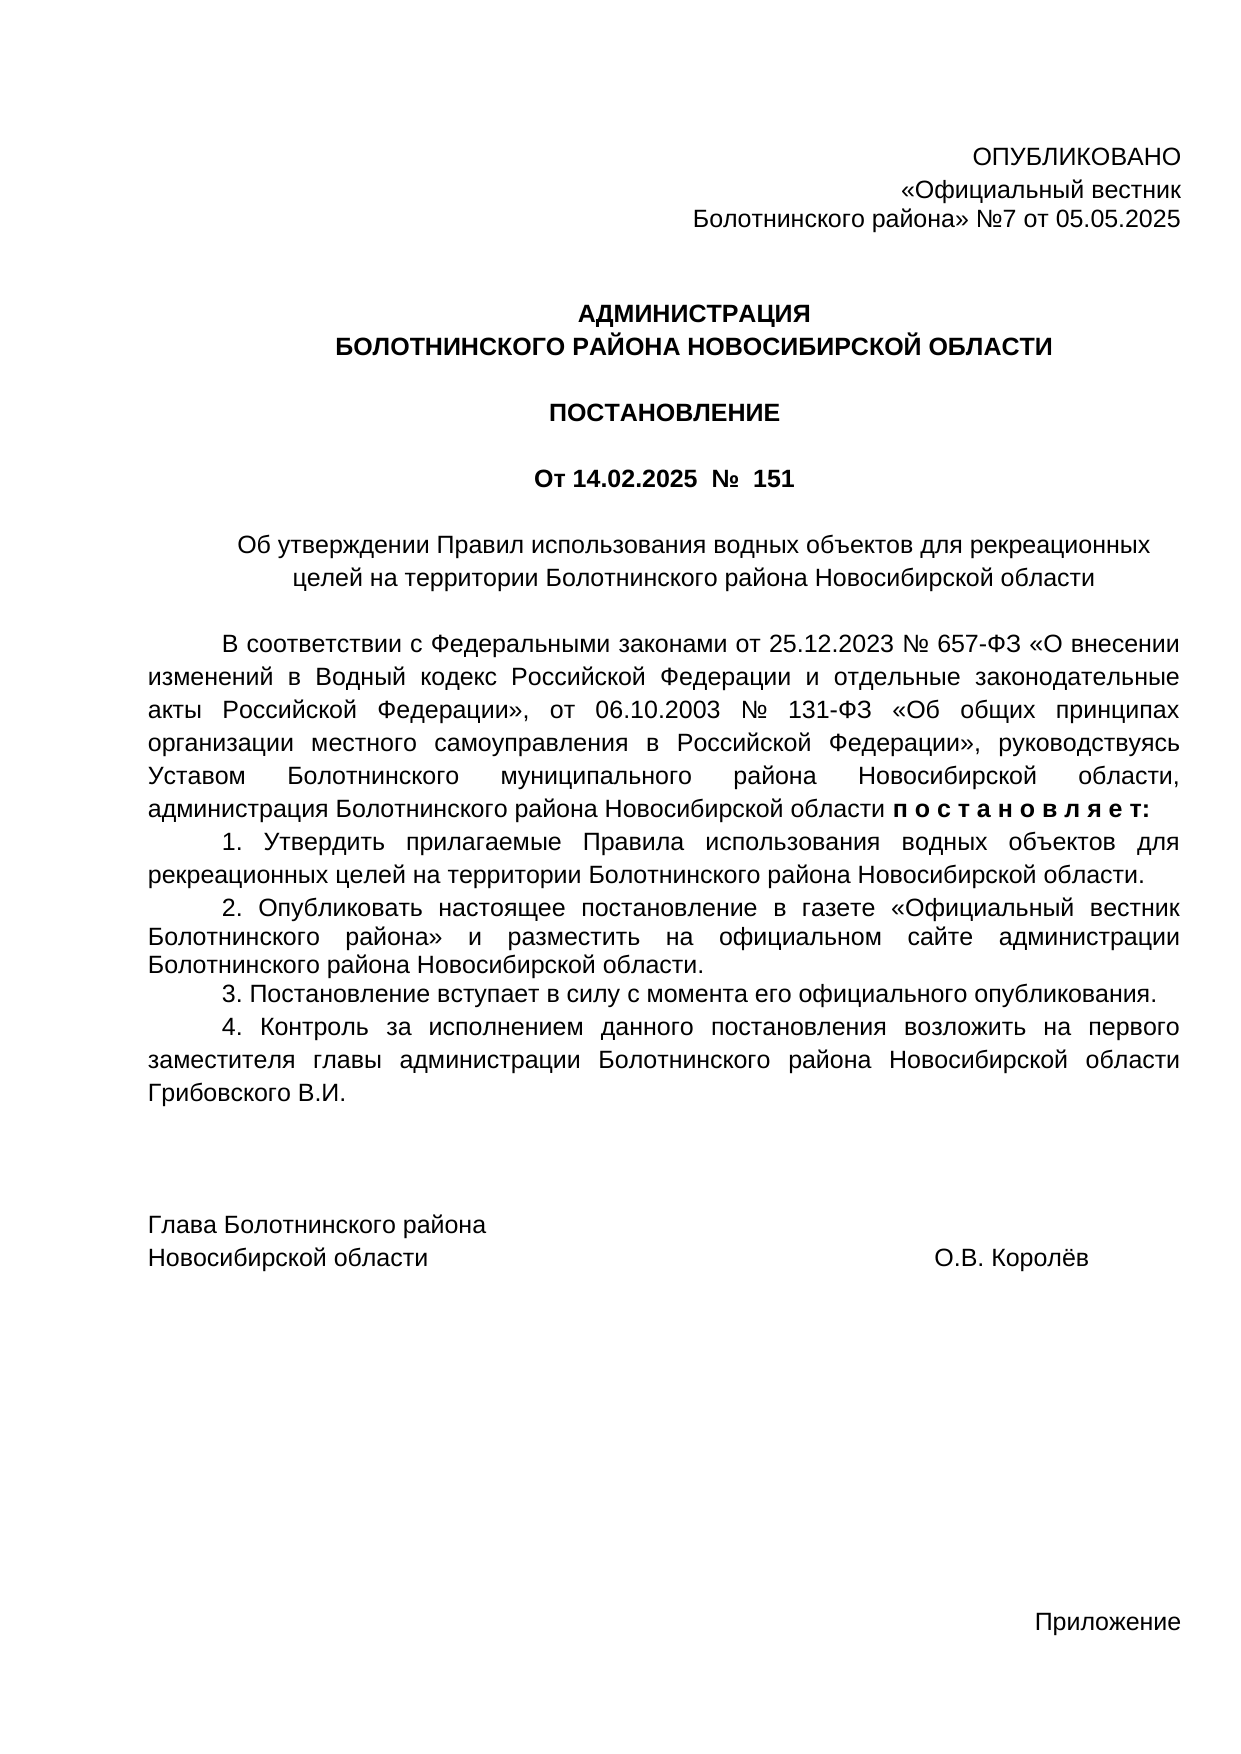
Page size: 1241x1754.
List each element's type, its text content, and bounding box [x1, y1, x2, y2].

text Об утверждении Правил использования водных объектов для рекреационных [148, 530, 1181, 558]
text Новосибирской области О.В. Королёв [148, 1243, 1181, 1272]
text «Официальный вестник [148, 175, 1181, 204]
text 3. Постановление вступает в силу с момента его официального опубликования. [148, 979, 1181, 1008]
text 2. Опубликовать настоящее постановление в газете «Официальный вестник Болотнинского района» и разместить на официальном сайте администрации Болотнинского района Новосибирской области. [148, 893, 1181, 979]
text Глава Болотнинского района [148, 1210, 1181, 1239]
text ОПУБЛИКОВАНО [148, 142, 1181, 171]
text 1. Утвердить прилагаемые Правила использования водных объектов для рекреационных целей на территории Болотнинского района Новосибирской области. [148, 827, 1181, 889]
text 4. Контроль за исполнением данного постановления возложить на первого заместителя главы администрации Болотнинского района Новосибирской области Грибовского В.И. [148, 1012, 1181, 1107]
text Приложение [148, 1607, 1181, 1635]
text целей на территории Болотнинского района Новосибирской области [148, 563, 1181, 592]
text В соответствии с Федеральными законами от 25.12.2023 № 657-ФЗ «О внесении изменений в Водный кодекс Российской Федерации и отдельные законодательные акты Российской Федерации», от 06.10.2003 № 131-ФЗ «Об общих принципах организации местного самоуправления в Российской Федерации», руководствуясь Уставом Болотнинского муниципального района Новосибирской области, администрация Болотнинского района Новосибирской области п о с т а н о в л я е т: [148, 629, 1181, 823]
text ПОСТАНОВЛЕНИЕ [148, 365, 1181, 426]
text АДМИНИСТРАЦИЯ [148, 299, 1181, 327]
text Болотнинского района» №7 от 05.05.2025 [148, 204, 1181, 233]
text От 14.02.2025 № 151 [148, 431, 1181, 492]
text БОЛОТНИНСКОГО РАЙОНА НОВОСИБИРСКОЙ ОБЛАСТИ [148, 332, 1181, 360]
